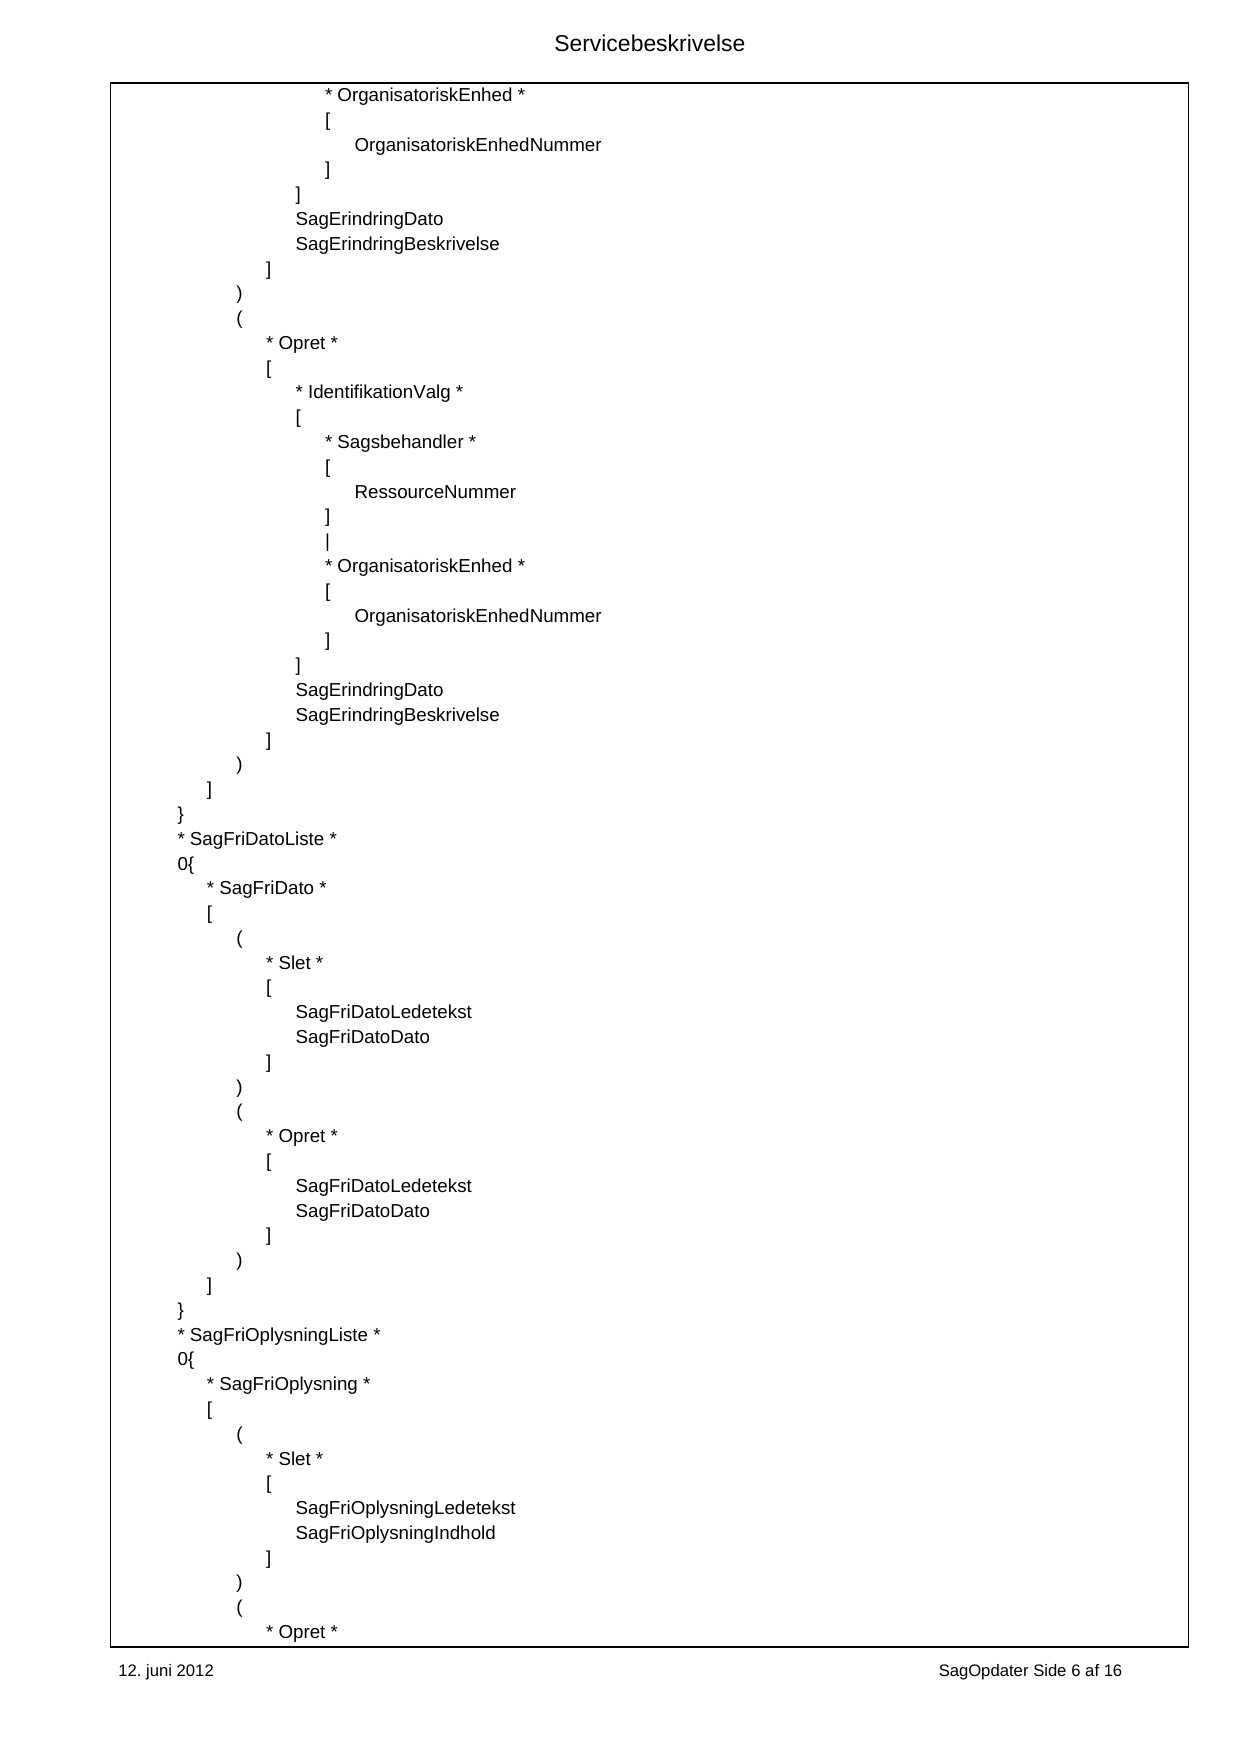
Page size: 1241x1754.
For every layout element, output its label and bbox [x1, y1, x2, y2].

table_cell [111, 84, 1188, 1646]
